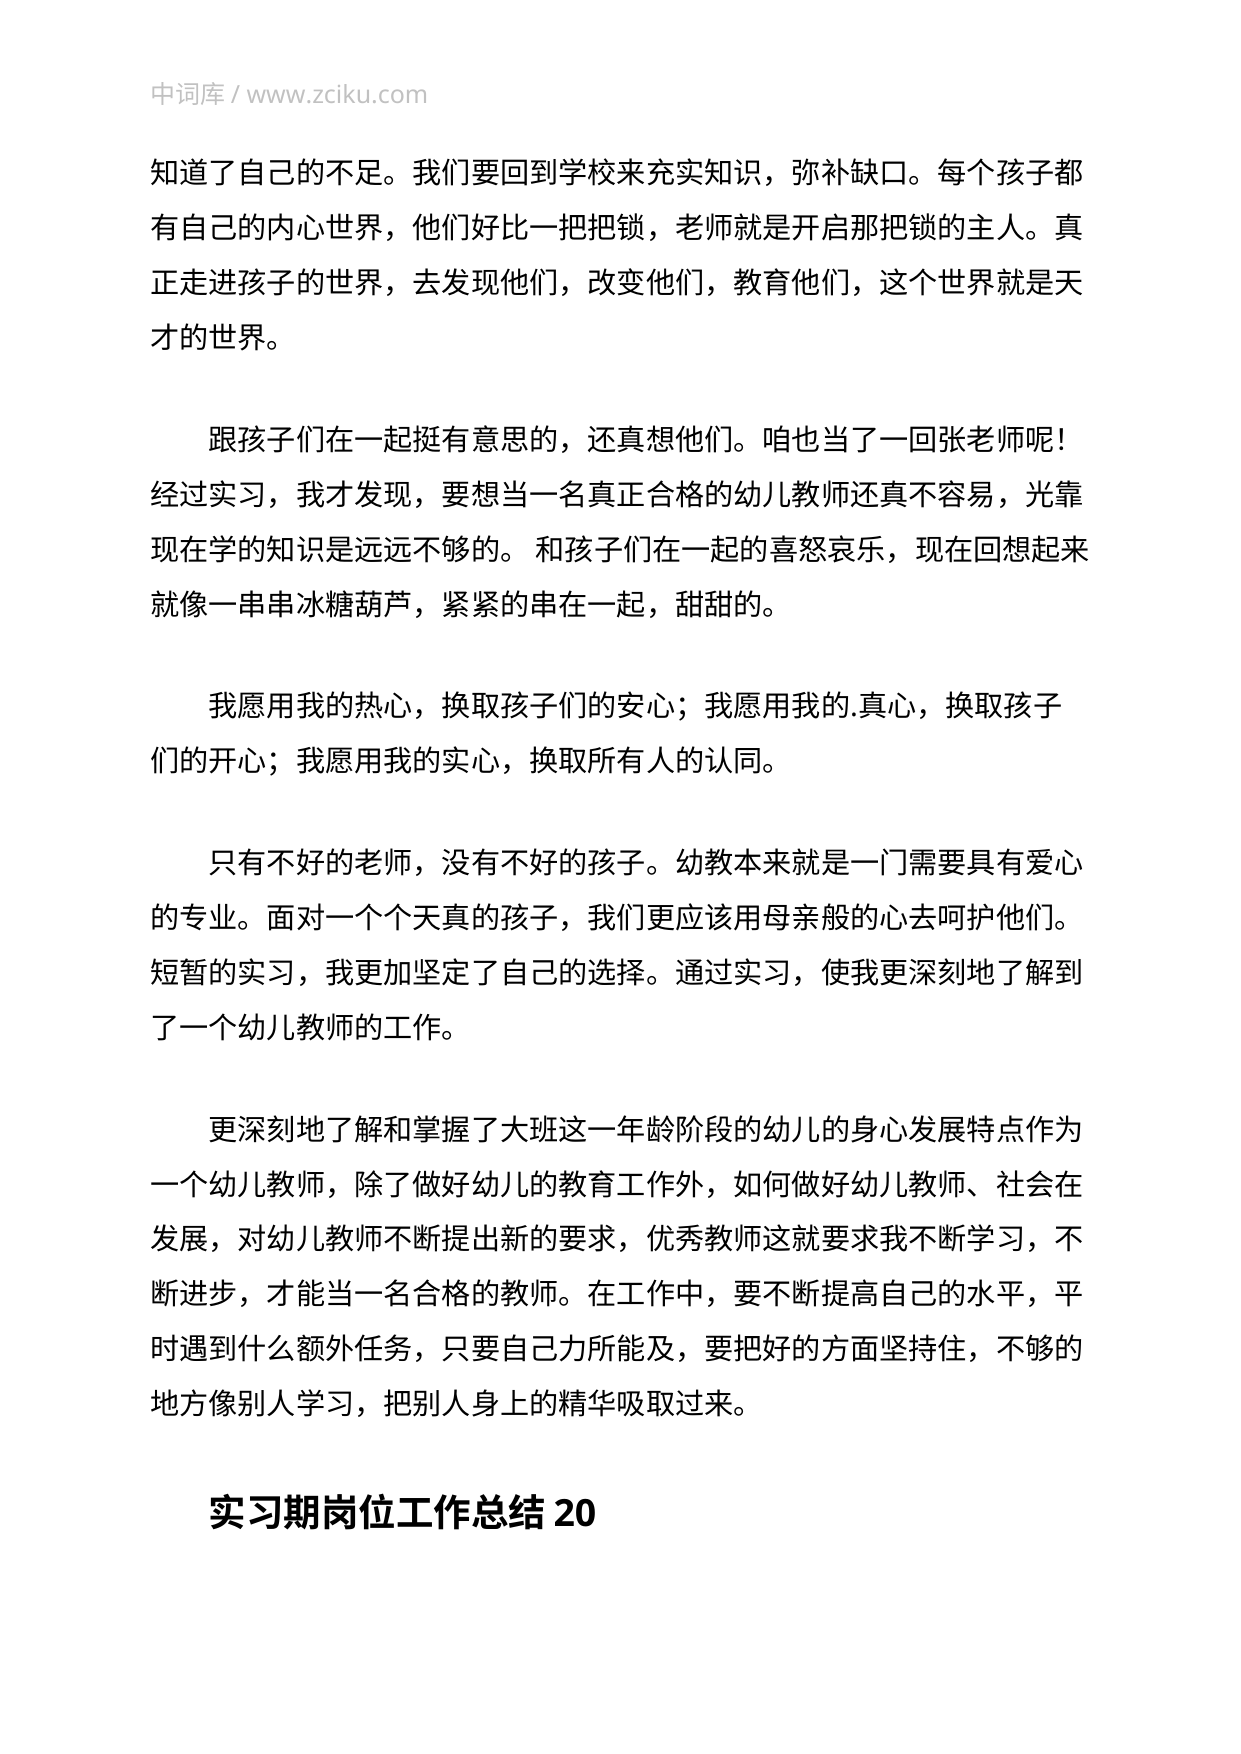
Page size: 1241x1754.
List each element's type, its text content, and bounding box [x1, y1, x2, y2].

text 我愿用我的热心，换取孩子们的安心；我愿用我的.真心，换取孩子们的开心；我愿用我的实心，换取所有人的认同。 [150, 683, 1090, 780]
text 只有不好的老师，没有不好的孩子。幼教本来就是一门需要具有爱心的专业。面对一个个天真的孩子，我们更应该用母亲般的心去呵护他们。短暂的实习，我更加坚定了自己的选择。通过实习，使我更深刻地了解到了一个幼儿教师的工作。 [150, 840, 1090, 1047]
text 跟孩子们在一起挺有意思的，还真想他们。咱也当了一回张老师呢！经过实习，我才发现，要想当一名真正合格的幼儿教师还真不容易，光靠现在学的知识是远远不够的。 和孩子们在一起的喜怒哀乐，现在回想起来就像一串串冰糖葫芦，紧紧的串在一起，甜甜的。 [150, 416, 1090, 623]
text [150, 150, 1090, 357]
text 实习期岗位工作总结20 [150, 1482, 1090, 1537]
text 更深刻地了解和掌握了大班这一年龄阶段的幼儿的身心发展特点作为一个幼儿教师，除了做好幼儿的教育工作外，如何做好幼儿教师、社会在发展，对幼儿教师不断提出新的要求，优秀教师这就要求我不断学习，不断进步，才能当一名合格的教师。在工作中，要不断提高自己的水平，平时遇到什么额外任务，只要自己力所能及，要把好的方面坚持住，不够的地方像别人学习，把别人身上的精华吸取过来。 [150, 1106, 1090, 1423]
